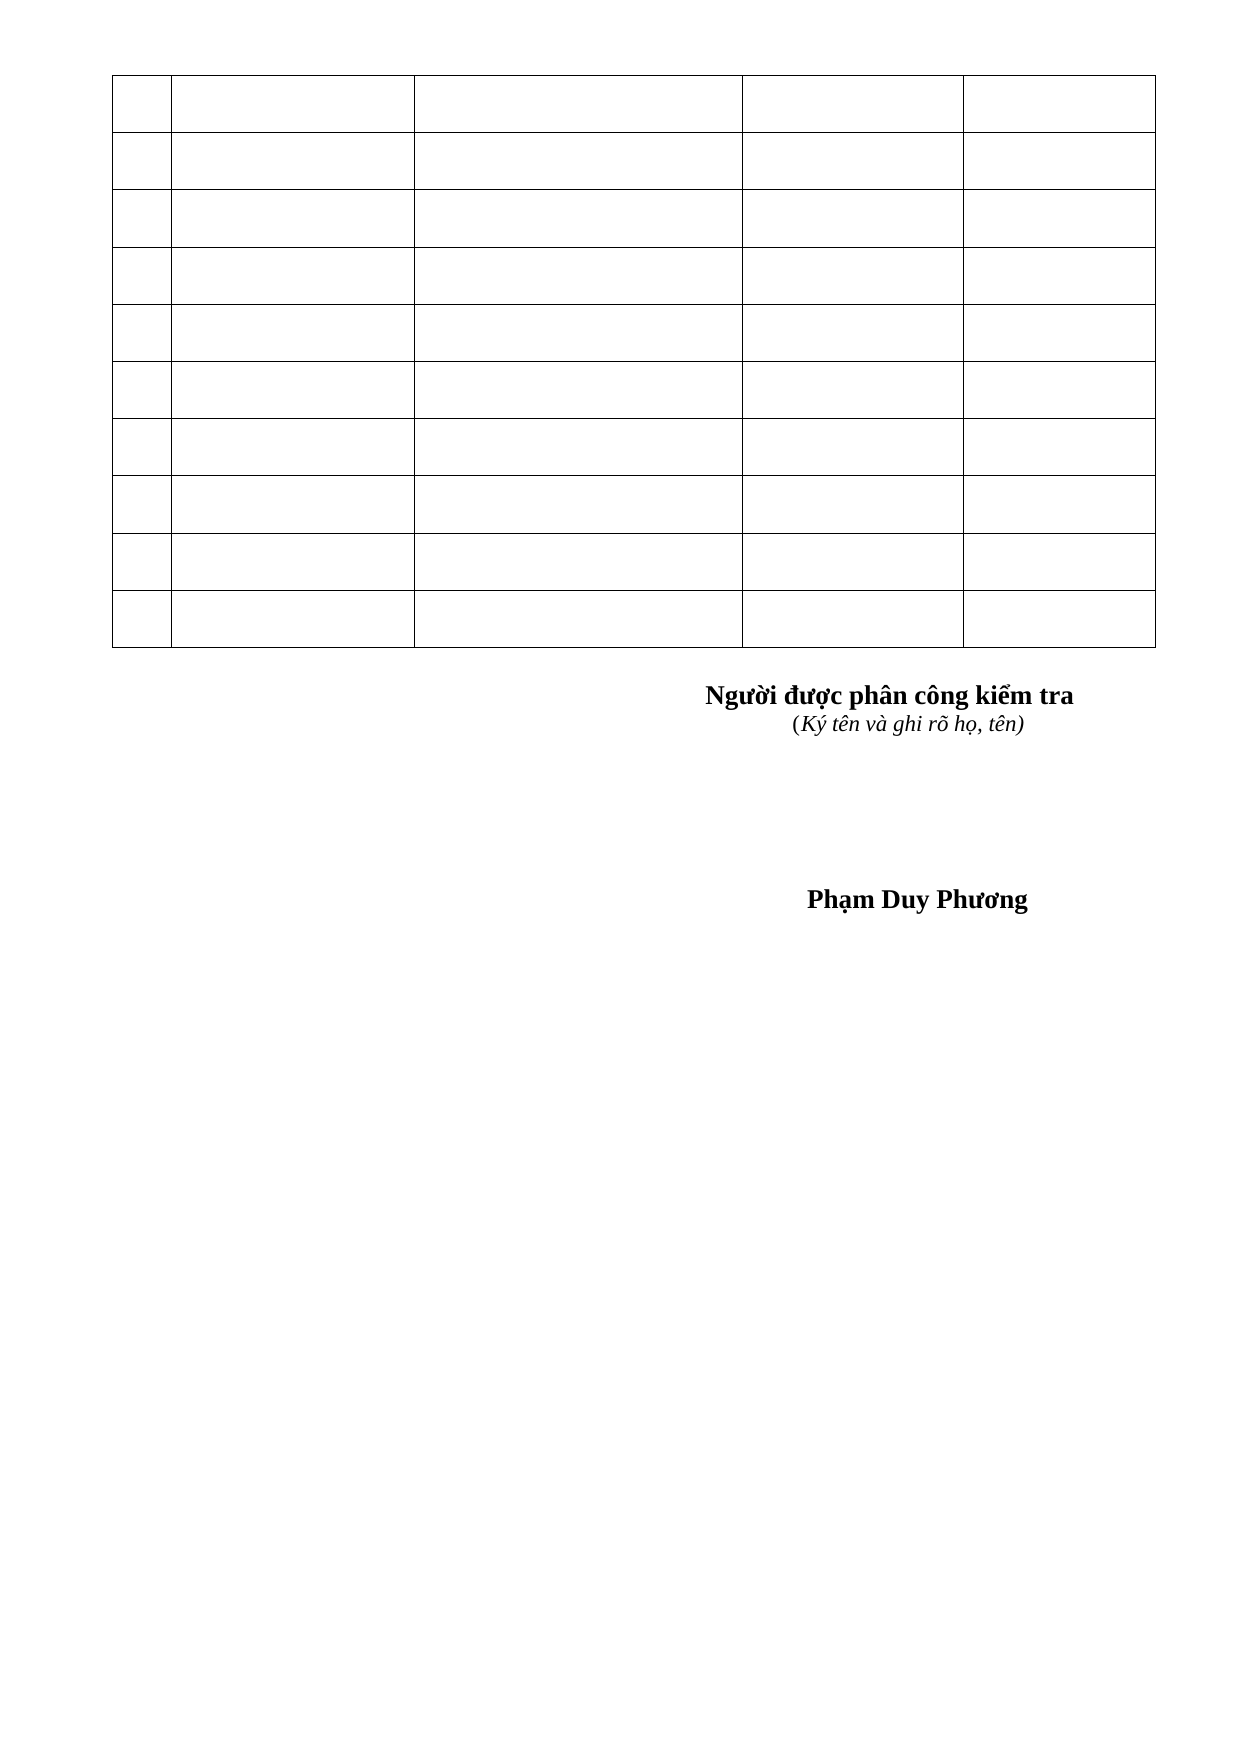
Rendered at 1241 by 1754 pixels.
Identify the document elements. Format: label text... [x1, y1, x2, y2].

table_cell [964, 305, 1155, 361]
table_cell [964, 591, 1155, 647]
table_cell [415, 248, 742, 304]
table_cell [172, 591, 414, 647]
table_cell [172, 305, 414, 361]
table_cell [172, 534, 414, 590]
table_cell [743, 534, 963, 590]
table_cell [964, 476, 1155, 532]
table_cell [113, 591, 171, 647]
table_cell [172, 419, 414, 475]
table_cell [964, 362, 1155, 418]
table_cell [415, 305, 742, 361]
table_cell [113, 133, 171, 189]
table_cell [172, 248, 414, 304]
table_cell [964, 190, 1155, 247]
table_cell [113, 190, 171, 247]
table_cell [415, 133, 742, 189]
table_cell [743, 591, 963, 647]
table_cell [743, 190, 963, 247]
table_cell [172, 76, 414, 132]
table_cell [172, 190, 414, 247]
table_cell [113, 534, 171, 590]
table_cell [743, 362, 963, 418]
table_cell [415, 419, 742, 475]
table_cell [964, 419, 1155, 475]
table_cell [113, 476, 171, 532]
table_cell [113, 362, 171, 418]
table_cell [415, 190, 742, 247]
table_cell [415, 534, 742, 590]
table_cell [743, 76, 963, 132]
table_cell [415, 591, 742, 647]
table_cell [113, 248, 171, 304]
text (Ký tên và ghi rõ họ, tên) [150, 710, 1090, 737]
table_cell [415, 76, 742, 132]
table_cell [964, 76, 1155, 132]
text Người được phân công kiểm tra [150, 679, 1090, 710]
table_cell [172, 362, 414, 418]
table_cell [743, 133, 963, 189]
text Phạm Duy Phương [150, 883, 1090, 914]
table_cell [743, 476, 963, 532]
table_cell [743, 248, 963, 304]
table_cell [113, 305, 171, 361]
table_cell [113, 419, 171, 475]
table_cell [964, 133, 1155, 189]
table_cell [743, 419, 963, 475]
table_cell [172, 476, 414, 532]
table_cell [964, 534, 1155, 590]
table_cell [415, 476, 742, 532]
table_cell [172, 133, 414, 189]
table_cell [113, 76, 171, 132]
table_cell [415, 362, 742, 418]
table_cell [743, 305, 963, 361]
table_cell [964, 248, 1155, 304]
